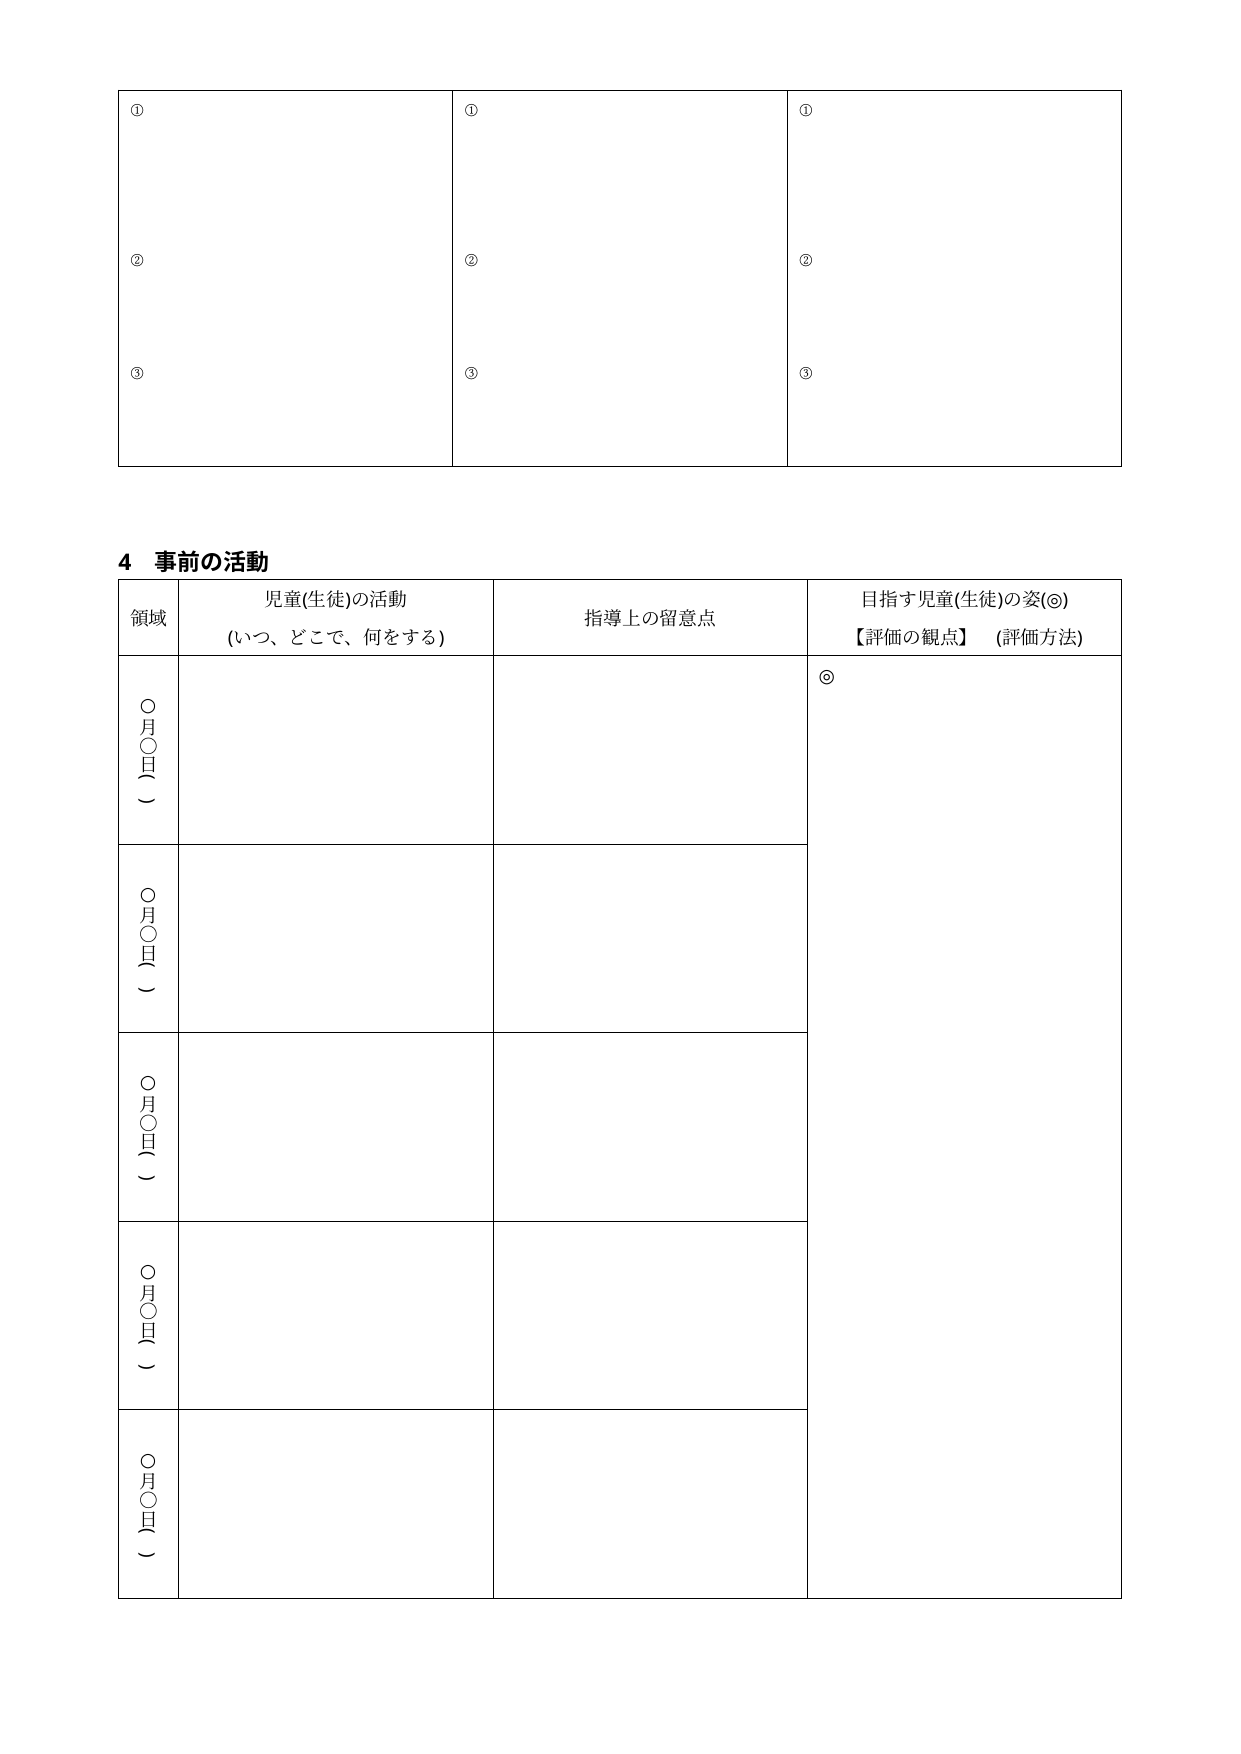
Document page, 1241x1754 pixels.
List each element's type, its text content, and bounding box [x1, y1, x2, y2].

table_cell [179, 656, 493, 844]
table_cell [494, 845, 807, 1032]
table_header 領域 [119, 580, 178, 655]
table_cell [494, 1410, 807, 1598]
table_cell ◎ [808, 656, 1121, 1598]
table_cell [119, 91, 452, 466]
table_cell [453, 91, 787, 466]
text 4 事前の活動 [118, 542, 1122, 579]
table_cell [494, 1222, 807, 1409]
table_cell [179, 845, 493, 1032]
table_header 指導上の留意点 [494, 580, 807, 655]
table_header 目指す児童(生徒)の姿(◎) 【評価の観点】 (評価方法) [808, 580, 1121, 655]
table_cell [494, 656, 807, 844]
table_cell [494, 1033, 807, 1221]
table_cell [179, 1410, 493, 1598]
table_cell [179, 1033, 493, 1221]
table_header 児童(生徒)の活動 (いつ、どこで、何をする) [179, 580, 493, 655]
table_cell ○月○日( ) [119, 1222, 178, 1409]
table_cell ○月○日( ) [119, 1410, 178, 1598]
table_cell ○月○日( ) [119, 845, 178, 1032]
table_cell [788, 91, 1121, 466]
table_cell ○月○日( ) [119, 656, 178, 844]
table_cell ○月○日( ) [119, 1033, 178, 1221]
table_cell [179, 1222, 493, 1409]
